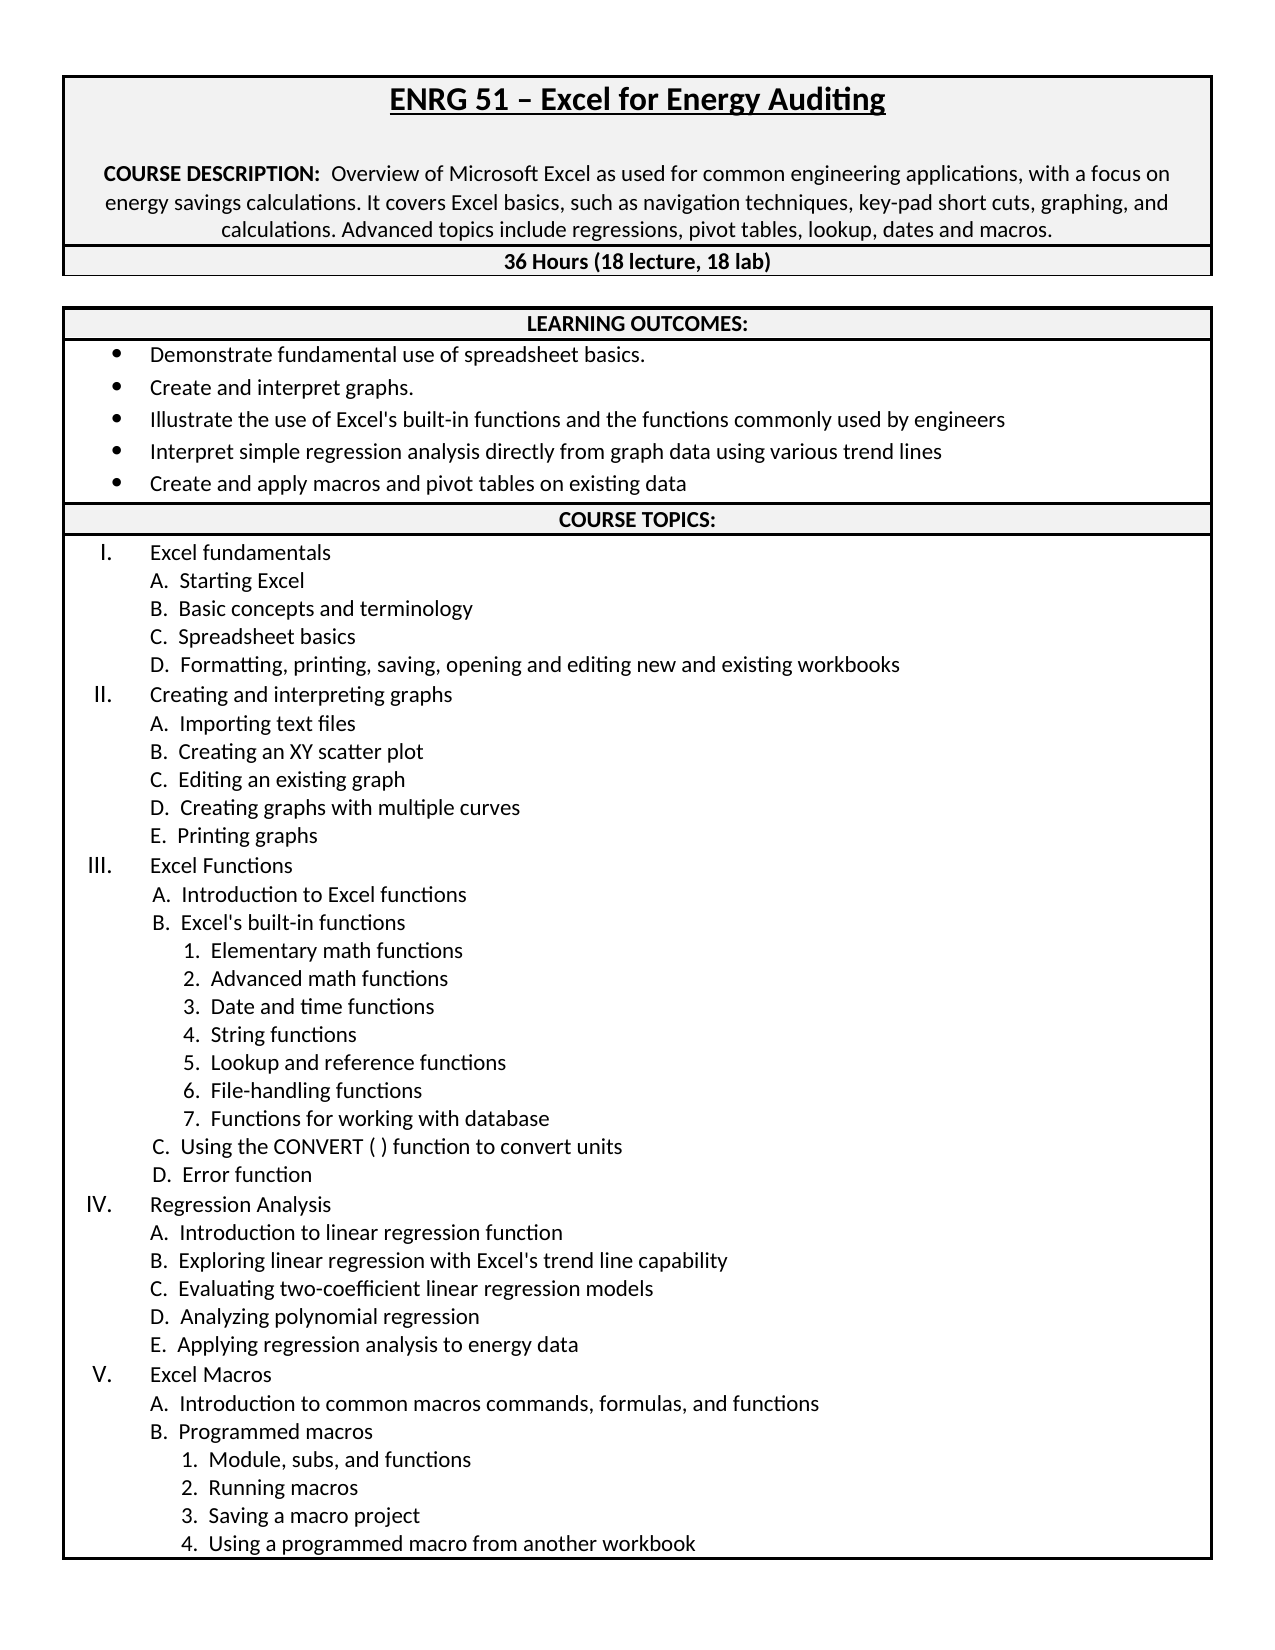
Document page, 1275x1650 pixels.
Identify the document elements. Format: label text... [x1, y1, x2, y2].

table_cell COURSE TOPICS: [65, 505, 1210, 533]
table_cell 36 Hours (18 lecture, 18 lab) [65, 247, 1210, 275]
table_cell Excel fundamentals A. Starting Excel B. Basic concepts and terminology C. Spreadsheet basics D. Formatting, printing, saving, opening and editing new and existing workbooks Creating and interpreting graphs A. Importing text files B. Creating an XY scatter plot C. Editing an existing graph D. Creating graphs with multiple curves E. Printing graphs Excel Functions A. Introduction to Excel functions B. Excel's built-in functions 1. Elementary math functions 2. Advanced math functions 3. Date and time functions 4. String functions 5. Lookup and reference functions 6. File-handling functions 7. Functions for working with database C. Using the CONVERT ( ) function to convert units D. Error function Regression Analysis A. Introduction to linear regression function B. Exploring linear regression with Excel's trend line capability C. Evaluating two-coefficient linear regression models D. Analyzing polynomial regression E. Applying regression analysis to energy data Excel Macros A. Introduction to common macros commands, formulas, and functions B. Programmed macros 1. Module, subs, and functions 2. Running macros 3. Saving a macro project 4. Using a programmed macro from another workbook [65, 536, 1210, 1557]
table_header ENRG 51 – Excel for Energy Auditing COURSE DESCRIPTION: Overview of Microsoft Excel as used for common engineering applications, with a focus on energy savings calculations. It covers Excel basics, such as navigation techniques, key-pad short cuts, graphing, and calculations. Advanced topics include regressions, pivot tables, lookup, dates and macros. [65, 78, 1210, 244]
table_cell Demonstrate fundamental use of spreadsheet basics. Create and interpret graphs. Illustrate the use of Excel's built-in functions and the functions commonly used by engineers Interpret simple regression analysis directly from graph data using various trend lines Create and apply macros and pivot tables on existing data [65, 341, 1210, 502]
table_header LEARNING OUTCOMES: [65, 310, 1210, 337]
